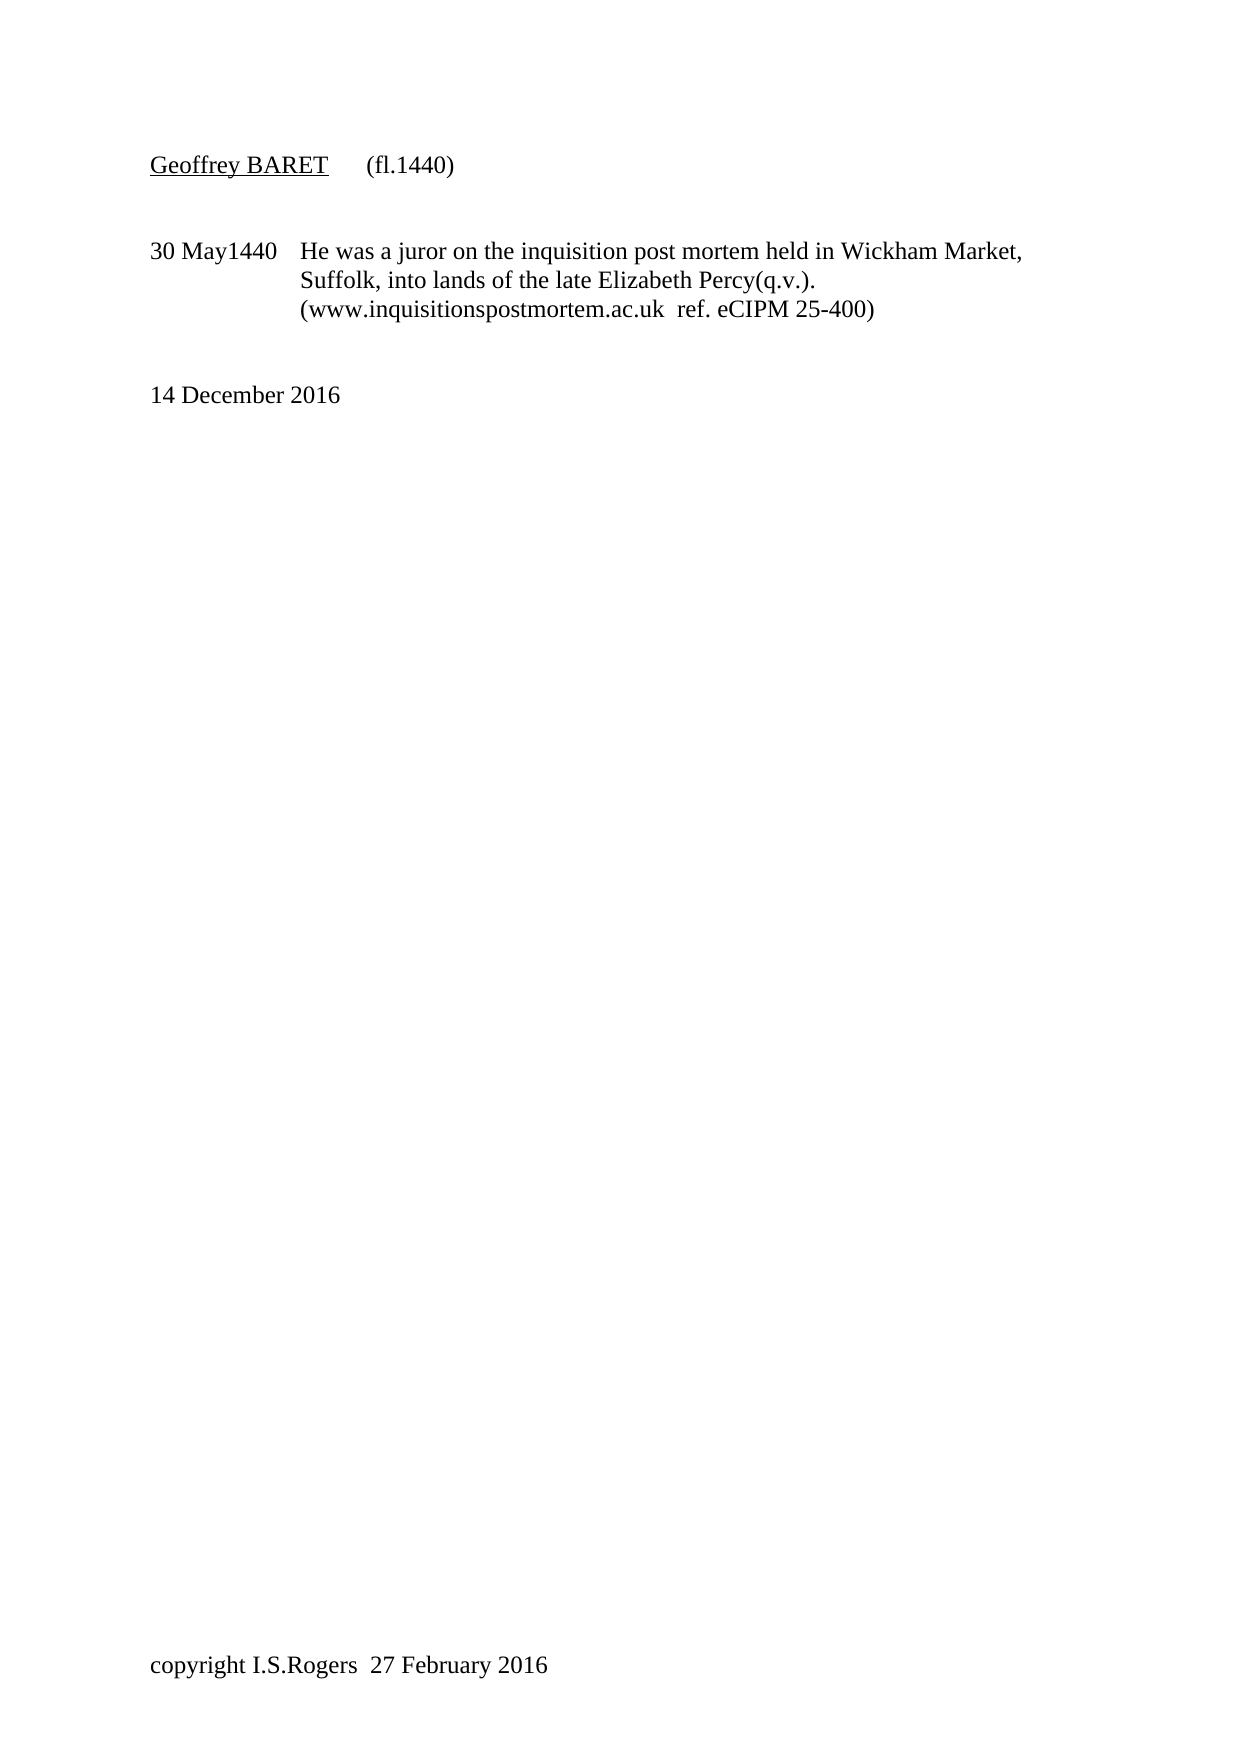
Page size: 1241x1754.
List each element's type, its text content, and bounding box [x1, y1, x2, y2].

text Geoffrey BARET (fl.1440) [150, 150, 1090, 179]
text Suffolk, into lands of the late Elizabeth Percy(q.v.). [150, 265, 1090, 294]
text 30 May1440 He was a juror on the inquisition post mortem held in Wickham Market, [150, 236, 1090, 265]
text (www.inquisitionspostmortem.ac.uk ref. eCIPM 25-400) [150, 294, 1090, 322]
text 14 December 2016 [150, 380, 1090, 409]
